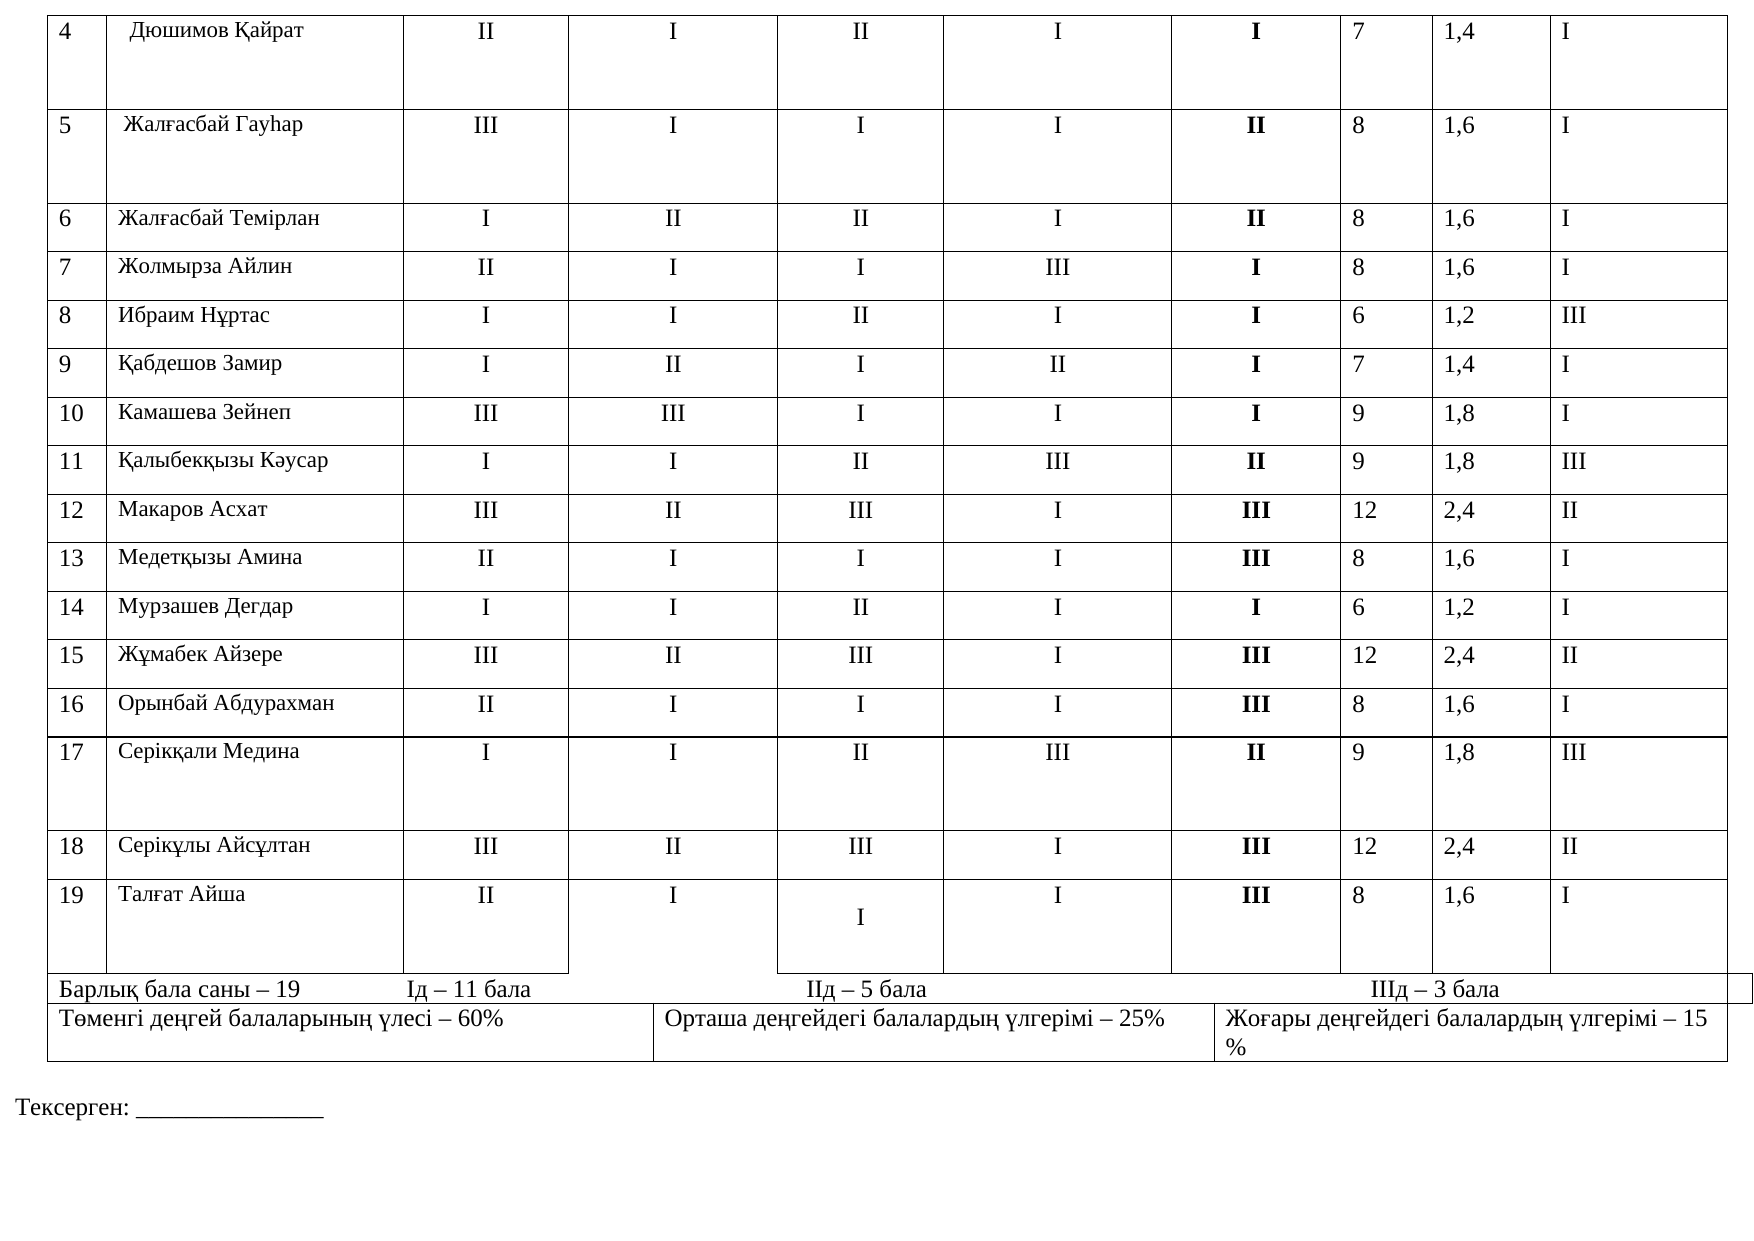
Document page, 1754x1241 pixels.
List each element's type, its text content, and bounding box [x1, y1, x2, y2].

table_cell Макаров Асхат [107, 495, 403, 542]
table_cell ІІІ [404, 110, 568, 202]
table_cell Серікұлы Айсұлтан [107, 831, 403, 879]
table_cell ІІ [1551, 831, 1727, 879]
table_cell І [404, 592, 568, 639]
table_cell I [1172, 301, 1340, 348]
table_cell 11 [48, 446, 106, 494]
table_cell Қабдешов Замир [107, 349, 403, 397]
table_cell ІІІ [944, 738, 1171, 830]
table_cell І [778, 252, 943, 299]
table_cell І [1551, 543, 1727, 591]
table_cell І [569, 301, 777, 348]
table_cell ІІІ [778, 831, 943, 879]
table_cell 8 [1341, 543, 1432, 591]
table_cell 7 [1341, 16, 1432, 109]
table_cell ІІІ [1551, 738, 1727, 830]
table_cell II [1172, 110, 1340, 202]
table_cell І [569, 689, 777, 736]
table_cell ІІ [778, 592, 943, 639]
table_cell Талғат Айша [107, 880, 403, 973]
table_cell 9 [48, 349, 106, 397]
table_cell Серікқали Медина [107, 738, 403, 830]
table_cell Дюшимов Қайрат [107, 16, 403, 109]
table_cell І [569, 543, 777, 591]
table_cell І [778, 110, 943, 202]
table_cell І [404, 446, 568, 494]
table_cell ІІІ [404, 640, 568, 688]
table_cell І [1551, 204, 1727, 251]
table_cell ІІ [778, 301, 943, 348]
table_cell Төменгі деңгей балаларының үлесі – 60% [48, 1004, 653, 1061]
table_cell І [1551, 252, 1727, 299]
table_cell Жоғары деңгейдегі балалардың үлгерімі – 15 % [1215, 1004, 1727, 1061]
table_cell 19 [48, 880, 106, 973]
table_cell 8 [1341, 880, 1432, 973]
table_cell 12 [1341, 495, 1432, 542]
table_cell 10 [48, 398, 106, 445]
table_cell ІІІ [404, 831, 568, 879]
table_cell І [944, 110, 1171, 202]
table_cell 6 [1341, 592, 1432, 639]
table_cell 1,2 [1433, 592, 1550, 639]
table_cell І [944, 831, 1171, 879]
table_cell ІІ [404, 689, 568, 736]
table_cell I [1172, 16, 1340, 109]
table_cell III [1172, 543, 1340, 591]
table_cell 5 [48, 110, 106, 202]
table_cell ІІІ [404, 398, 568, 445]
table_cell 1,4 [1433, 16, 1550, 109]
table_cell ІІІ [404, 495, 568, 542]
table_cell 2,4 [1433, 640, 1550, 688]
table_cell Жалғасбай Гауһар [107, 110, 403, 202]
table_cell II [1172, 738, 1340, 830]
table_cell І [569, 252, 777, 299]
table_cell ІІІ [778, 640, 943, 688]
table_cell IIІ [1172, 831, 1340, 879]
table_cell І [944, 16, 1171, 109]
table_cell І [944, 495, 1171, 542]
table_cell 1,6 [1433, 204, 1550, 251]
table_cell 9 [1341, 738, 1432, 830]
table_cell І [404, 349, 568, 397]
table_cell 1,4 [1433, 349, 1550, 397]
table_cell II [1172, 446, 1340, 494]
table_cell 4 [48, 16, 106, 109]
table_cell 12 [48, 495, 106, 542]
table_cell I [1172, 252, 1340, 299]
table_cell Ибраим Нұртас [107, 301, 403, 348]
table_cell 9 [1341, 398, 1432, 445]
table_cell 1,6 [1433, 689, 1550, 736]
table_cell I [1172, 592, 1340, 639]
table_cell Орташа деңгейдегі балалардың үлгерімі – 25% [654, 1004, 1214, 1061]
table_cell 1,8 [1433, 446, 1550, 494]
table_cell 1,2 [1433, 301, 1550, 348]
table_cell 12 [1341, 640, 1432, 688]
table_cell І [944, 880, 1171, 973]
table_cell І [569, 110, 777, 202]
table_cell 15 [48, 640, 106, 688]
table_cell Медетқызы Амина [107, 543, 403, 591]
table_cell ІІ [944, 349, 1171, 397]
table_cell 8 [48, 301, 106, 348]
table_cell І [1551, 398, 1727, 445]
table_cell ІІ [404, 543, 568, 591]
table_cell ІІ [569, 495, 777, 542]
table_cell ІІ [778, 446, 943, 494]
table_cell 9 [1341, 446, 1432, 494]
table_cell ІІІ [1551, 301, 1727, 348]
table_cell I [1172, 398, 1340, 445]
table_cell Мурзашев Дегдар [107, 592, 403, 639]
table_cell ІІ [569, 831, 777, 879]
table_cell І [1551, 110, 1727, 202]
table_cell І [944, 543, 1171, 591]
table_cell І [944, 592, 1171, 639]
table_cell І [944, 689, 1171, 736]
table_cell 17 [48, 738, 106, 830]
table_cell І [778, 689, 943, 736]
table_cell 8 [1341, 110, 1432, 202]
table_cell ІІ [404, 880, 568, 973]
table_cell 1,6 [1433, 880, 1550, 973]
table_cell ІІІ [944, 446, 1171, 494]
text Тексерген: _______________ [15, 1092, 1742, 1121]
table_cell Жолмырза Айлин [107, 252, 403, 299]
table_cell Барлық бала саны – 19 Ід – 11 бала ІІд – 5 бала ІІІд – 3 бала [48, 973, 1727, 1002]
table_cell ІІ [569, 640, 777, 688]
table_cell І [944, 204, 1171, 251]
table_cell І [778, 880, 943, 973]
table_cell І [404, 738, 568, 830]
table_cell Жұмабек Айзере [107, 640, 403, 688]
table_cell 16 [48, 689, 106, 736]
table_cell І [944, 398, 1171, 445]
table_cell 1,6 [1433, 543, 1550, 591]
table_cell ІІІ [944, 252, 1171, 299]
table_cell III [1172, 689, 1340, 736]
table_cell І [569, 16, 777, 109]
table_cell 8 [1341, 689, 1432, 736]
table_cell Орынбай Абдурахман [107, 689, 403, 736]
table_cell 18 [48, 831, 106, 879]
table_cell IIІ [1172, 495, 1340, 542]
table_cell І [778, 398, 943, 445]
table_cell 1,6 [1433, 110, 1550, 202]
table_cell І [1551, 16, 1727, 109]
table_cell 7 [48, 252, 106, 299]
table_cell 6 [48, 204, 106, 251]
table_cell І [569, 592, 777, 639]
table_cell ІІ [778, 738, 943, 830]
table_cell І [404, 204, 568, 251]
table_cell ІІІ [1551, 446, 1727, 494]
table_cell І [1551, 689, 1727, 736]
table_cell I [1172, 349, 1340, 397]
table_cell ІІ [569, 349, 777, 397]
table_cell IIІ [1172, 640, 1340, 688]
table_cell ІІ [778, 16, 943, 109]
table_cell 6 [1341, 301, 1432, 348]
table_cell І [944, 301, 1171, 348]
table_cell 14 [48, 592, 106, 639]
table_cell II [1172, 204, 1340, 251]
table_cell 2,4 [1433, 831, 1550, 879]
table_cell І [1551, 349, 1727, 397]
table_cell І [1551, 880, 1727, 973]
table_cell ІІ [404, 252, 568, 299]
table_cell І [569, 446, 777, 494]
table_cell ІІ [404, 16, 568, 109]
table_cell 12 [1341, 831, 1432, 879]
table_cell ІІ [778, 204, 943, 251]
table_cell 1,8 [1433, 398, 1550, 445]
table_cell ІІ [569, 204, 777, 251]
table_cell 2,4 [1433, 495, 1550, 542]
table_cell 7 [1341, 349, 1432, 397]
table_cell 1,8 [1433, 738, 1550, 830]
table_cell І [569, 738, 777, 830]
table_cell 8 [1341, 252, 1432, 299]
table_cell І [778, 543, 943, 591]
table_cell І [944, 640, 1171, 688]
table_cell ІІ [1551, 640, 1727, 688]
table_cell І [569, 880, 777, 973]
table_cell І [1551, 592, 1727, 639]
table_cell III [1172, 880, 1340, 973]
table_cell ІІІ [569, 398, 777, 445]
table_cell [1728, 974, 1752, 1002]
table_cell 1,6 [1433, 252, 1550, 299]
table_cell І [778, 349, 943, 397]
table_cell ІІІ [778, 495, 943, 542]
table_cell Камашева Зейнеп [107, 398, 403, 445]
table_cell ІІ [1551, 495, 1727, 542]
table_cell 13 [48, 543, 106, 591]
table_cell 8 [1341, 204, 1432, 251]
table_cell Жалғасбай Темірлан [107, 204, 403, 251]
table_cell Қалыбекқызы Кәусар [107, 446, 403, 494]
table_cell І [404, 301, 568, 348]
